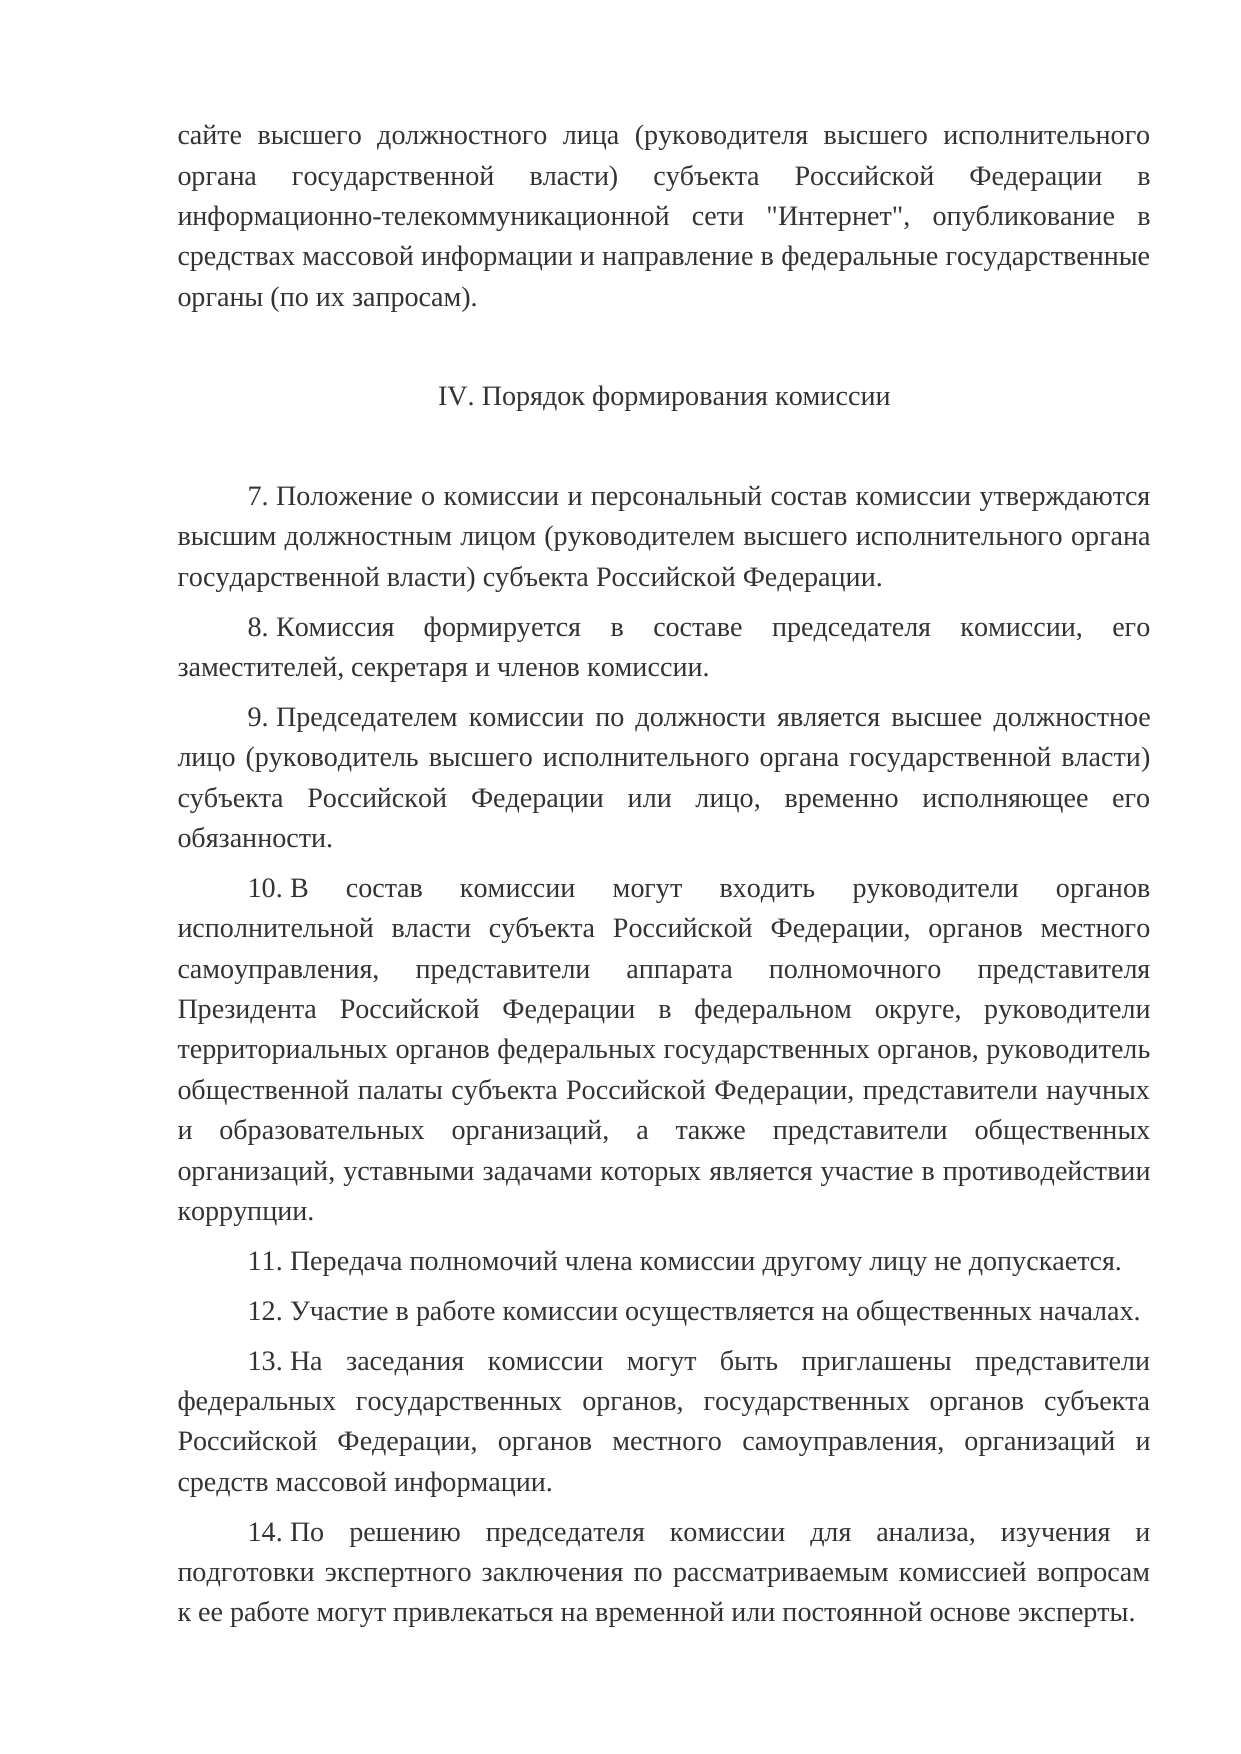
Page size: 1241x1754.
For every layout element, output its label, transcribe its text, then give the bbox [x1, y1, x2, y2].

text 8. Комиссия формируется в составе председателя комиссии, его заместителей, секретаря и членов комиссии. [177, 609, 1152, 682]
text 13. На заседания комиссии могут быть приглашены представители федеральных государственных органов, государственных органов субъекта Российской Федерации, органов местного самоуправления, организаций и средств массовой информации. [177, 1343, 1152, 1497]
text 7. Положение о комиссии и персональный состав комиссии утверждаются высшим должностным лицом (руководителем высшего исполнительного органа государственной власти) субъекта Российской Федерации. [177, 479, 1152, 592]
text IV. Порядок формирования комиссии [247, 379, 1081, 412]
text 14. По решению председателя комиссии для анализа, изучения и подготовки экспертного заключения по рассматриваемым комиссией вопросам к ее работе могут привлекаться на временной или постоянной основе эксперты. [177, 1514, 1152, 1628]
text 10. В состав комиссии могут входить руководители органов исполнительной власти субъекта Российской Федерации, органов местного самоуправления, представители аппарата полномочного представителя Президента Российской Федерации в федеральном округе, руководители территориальных органов федеральных государственных органов, руководитель общественной палаты субъекта Российской Федерации, представители научных и образовательных организаций, а также представители общественных организаций, уставными задачами которых является участие в противодействии коррупции. [177, 871, 1152, 1227]
text 11. Передача полномочий члена комиссии другому лицу не допускается. [177, 1244, 1152, 1276]
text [177, 118, 1152, 312]
text 12. Участие в работе комиссии осуществляется на общественных началах. [177, 1294, 1152, 1326]
text 9. Председателем комиссии по должности является высшее должностное лицо (руководитель высшего исполнительного органа государственной власти) субъекта Российской Федерации или лицо, временно исполняющее его обязанности. [177, 700, 1152, 853]
